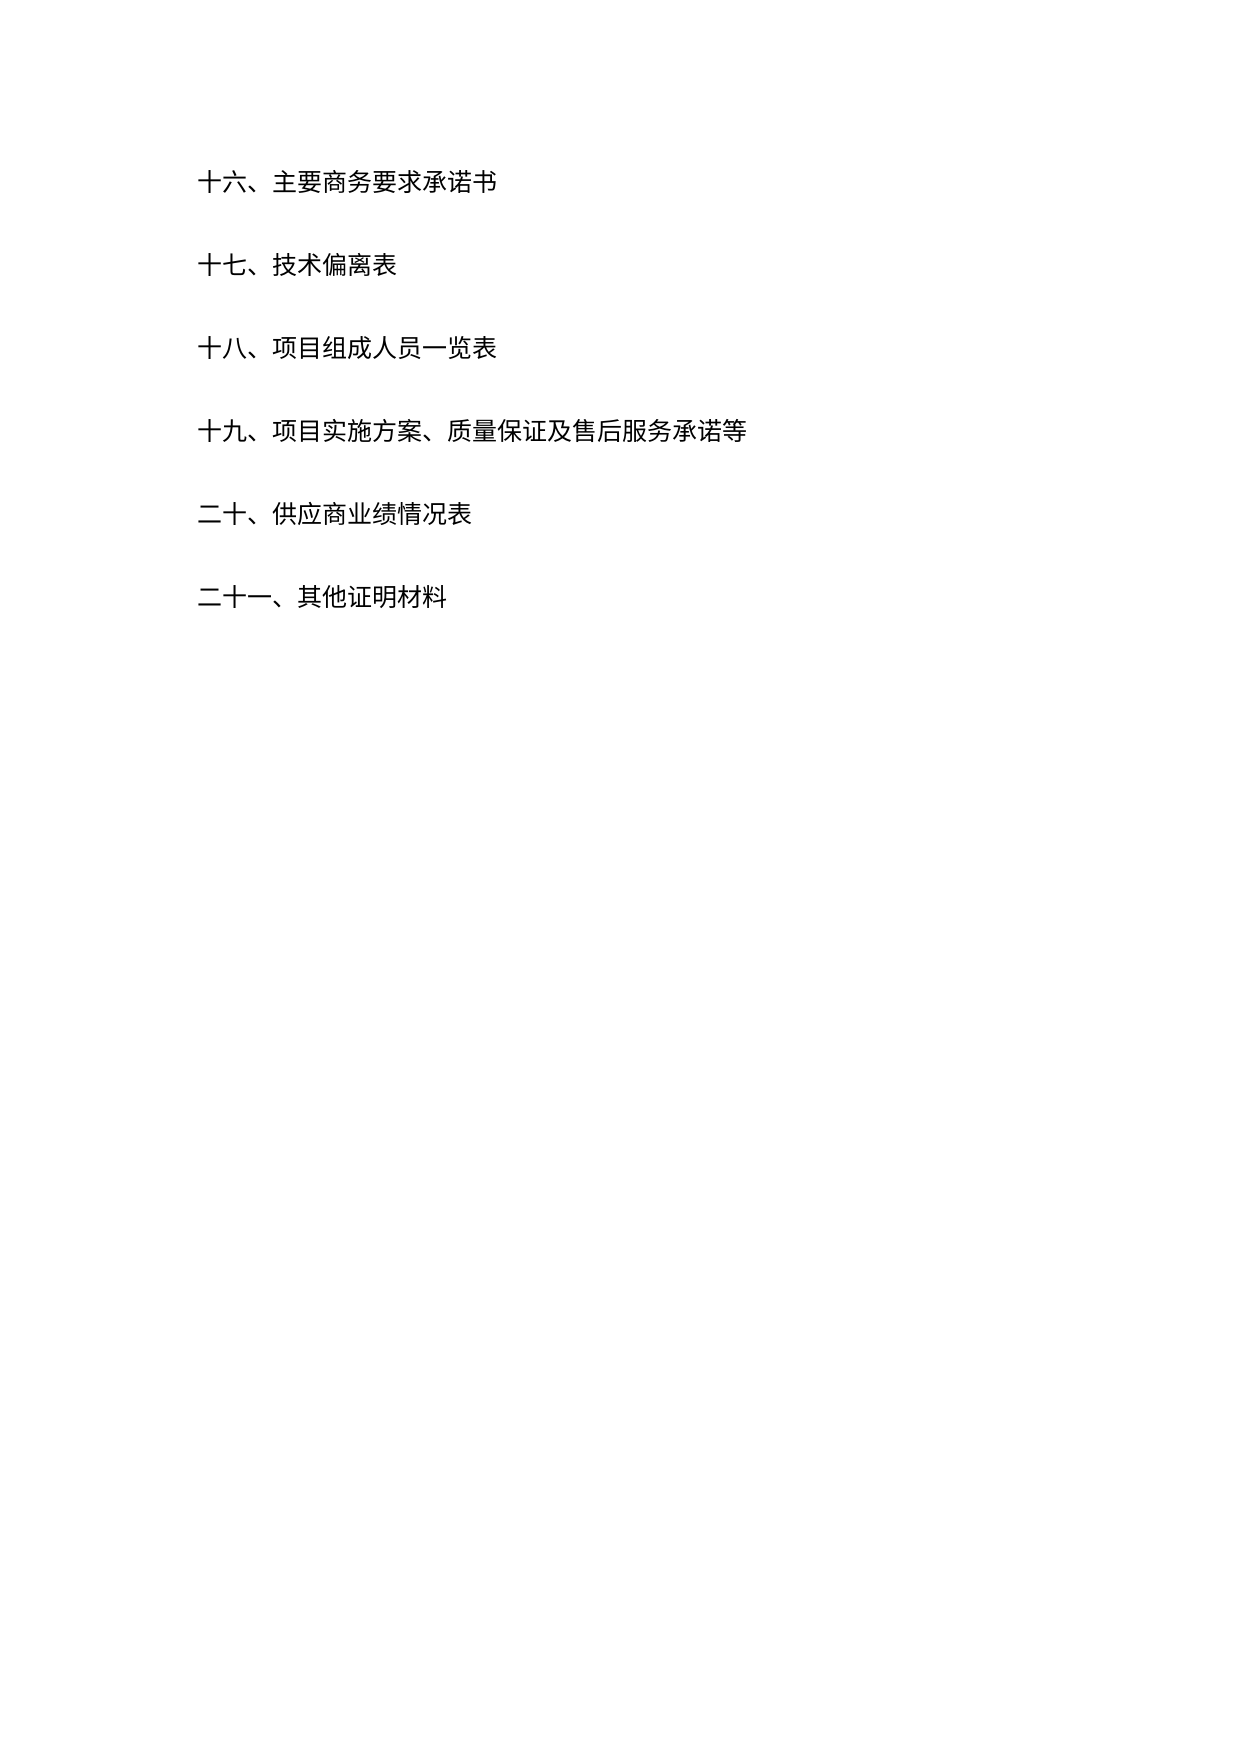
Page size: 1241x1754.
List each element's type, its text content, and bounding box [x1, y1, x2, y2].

text 十七、技术偏离表 [148, 231, 1092, 296]
text 二十、供应商业绩情况表 [148, 480, 1092, 545]
text 二十一、其他证明材料 [148, 563, 1092, 628]
text 十九、项目实施方案、质量保证及售后服务承诺等 [148, 397, 1092, 462]
text 十六、主要商务要求承诺书 [148, 148, 1092, 213]
text 十八、项目组成人员一览表 [148, 314, 1092, 379]
